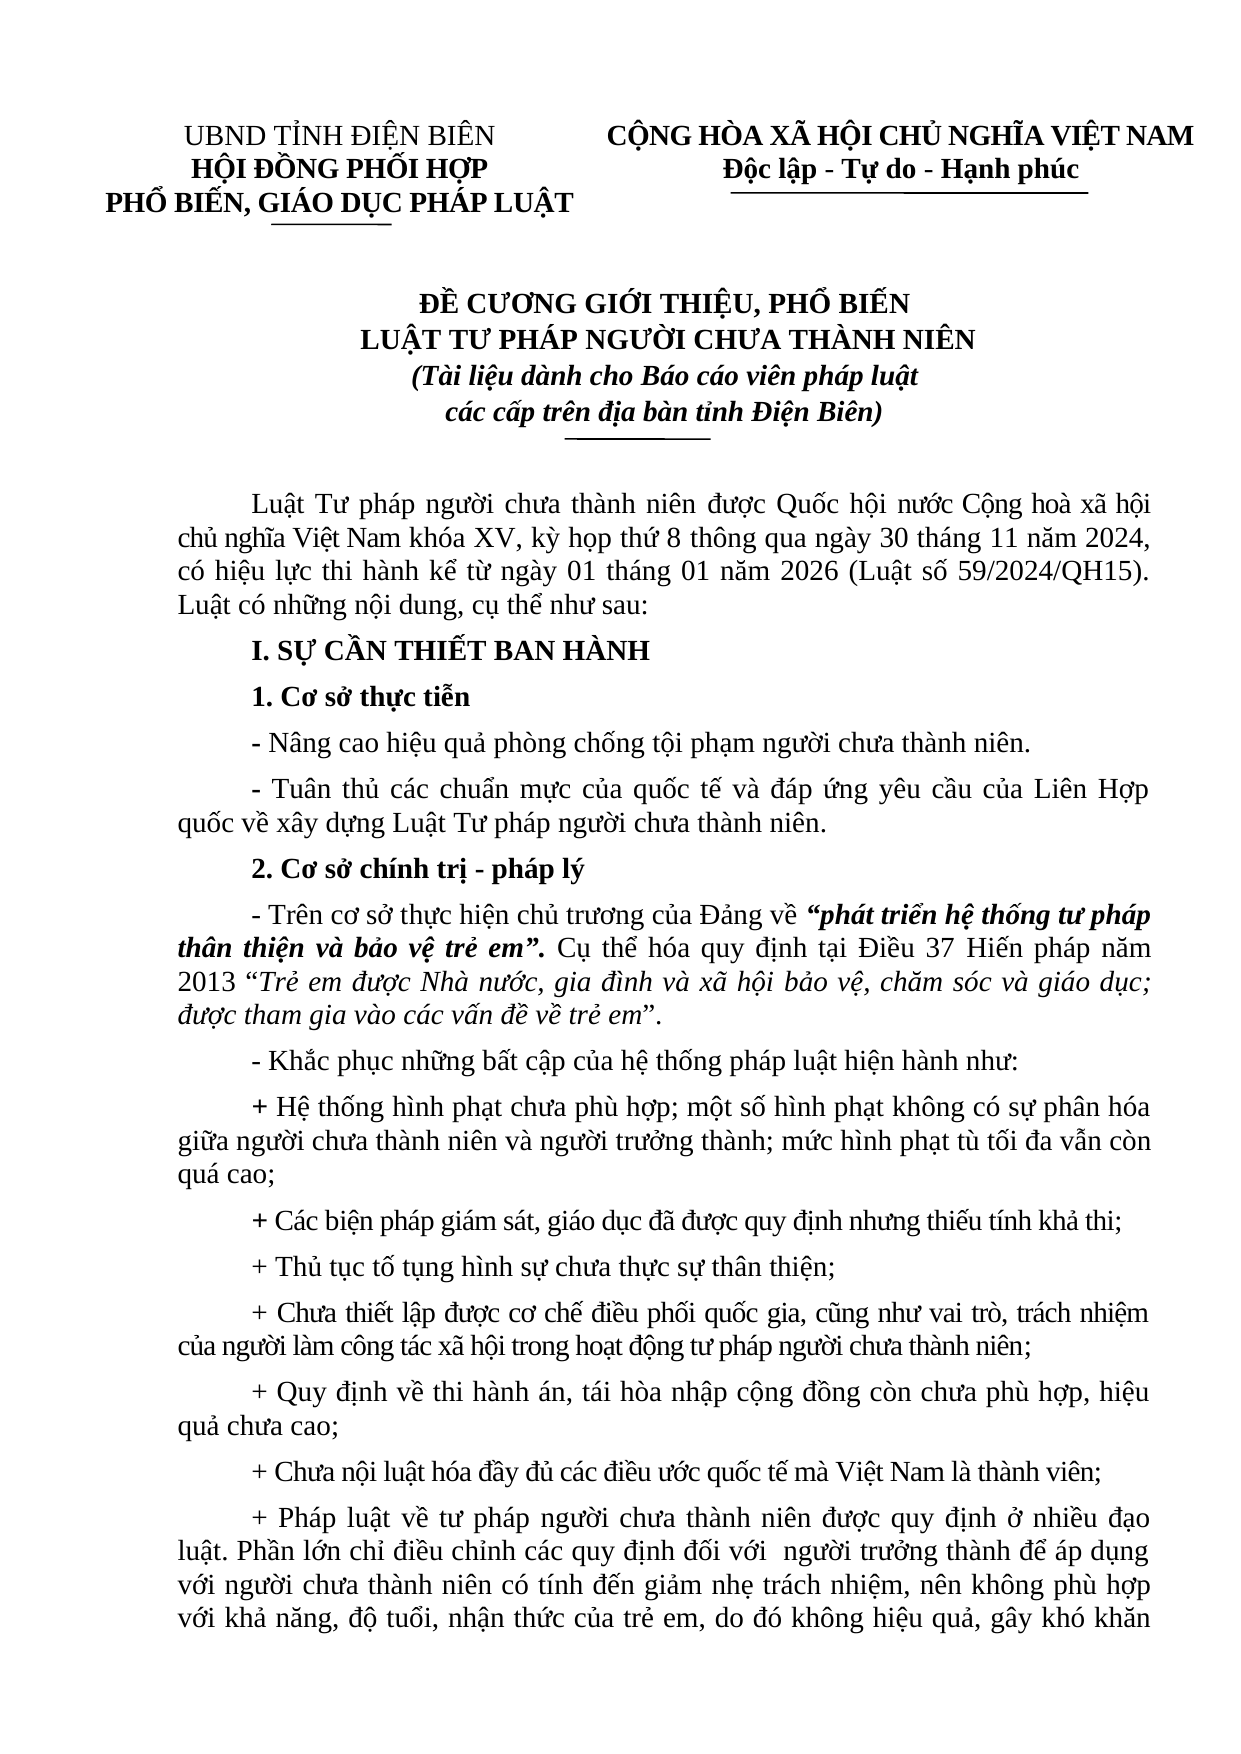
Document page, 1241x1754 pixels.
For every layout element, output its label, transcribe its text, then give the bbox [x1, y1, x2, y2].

text + Chưa thiết lập được cơ chế điều phối quốc gia, cũng như vai trò, trách nhiệm của người làm công tác xã hội trong hoạt động tư pháp người chưa thành niên; [177, 1295, 1152, 1362]
table_header CỘNG HÒA XÃ HỘI CHỦ NGHĨA VIỆT NAM Độc lập - Tự do - Hạnh phúc [591, 118, 1211, 286]
text 2. Cơ sở chính trị - pháp lý [177, 851, 1152, 884]
table_header UBND TỈNH ĐIỆN BIÊN HỘI ĐỒNG PHỐI HỢP PHỔ BIẾN, GIÁO DỤC PHÁP LUẬT [89, 118, 591, 286]
text Luật Tư pháp người chưa thành niên được Quốc hội nước Cộng hoà xã hội chủ nghĩa Việt Nam khóa XV, kỳ họp thứ 8 thông qua ngày 30 tháng 11 năm 2024, có hiệu lực thi hành kể từ ngày 01 tháng 01 năm 2026 (Luật số 59/2024/QH15). Luật có những nội dung, cụ thể như sau: [177, 486, 1152, 621]
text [177, 1500, 1152, 1634]
text - Trên cơ sở thực hiện chủ trương của Đảng về “phát triển hệ thống tư pháp thân thiện và bảo vệ trẻ em”. Cụ thể hóa quy định tại Điều 37 Hiến pháp năm 2013 “Trẻ em được Nhà nước, gia đình và xã hội bảo vệ, chăm sóc và giáo dục; được tham gia vào các vấn đề về trẻ em”. [177, 897, 1152, 1031]
text + Thủ tục tố tụng hình sự chưa thực sự thân thiện; [177, 1249, 1152, 1282]
text + Quy định về thi hành án, tái hòa nhập cộng đồng còn chưa phù hợp, hiệu quả chưa cao; [177, 1374, 1152, 1441]
text + Chưa nội luật hóa đầy đủ các điều ước quốc tế mà Việt Nam là thành viên; [177, 1454, 1152, 1487]
text LUẬT TƯ PHÁP NGƯỜI CHƯA THÀNH NIÊN [177, 322, 1152, 356]
text I. SỰ CẦN THIẾT BAN HÀNH [177, 633, 1152, 667]
text + Các biện pháp giám sát, giáo dục đã được quy định nhưng thiếu tính khả thi; [177, 1203, 1152, 1236]
text các cấp trên địa bàn tỉnh Điện Biên) [177, 394, 1152, 428]
text - Khắc phục những bất cập của hệ thống pháp luật hiện hành như: [177, 1043, 1152, 1077]
text ĐỀ CƯƠNG GIỚI THIỆU, PHỔ BIẾN [177, 286, 1152, 319]
text - Tuân thủ các chuẩn mực của quốc tế và đáp ứng yêu cầu của Liên Hợp quốc về xây dựng Luật Tư pháp người chưa thành niên. [177, 771, 1152, 838]
text - Nâng cao hiệu quả phòng chống tội phạm người chưa thành niên. [177, 725, 1152, 759]
text + Hệ thống hình phạt chưa phù hợp; một số hình phạt không có sự phân hóa giữa người chưa thành niên và người trưởng thành; mức hình phạt tù tối đa vẫn còn quá cao; [177, 1089, 1152, 1190]
text 1. Cơ sở thực tiễn [177, 679, 1152, 713]
text (Tài liệu dành cho Báo cáo viên pháp luật [177, 358, 1152, 392]
